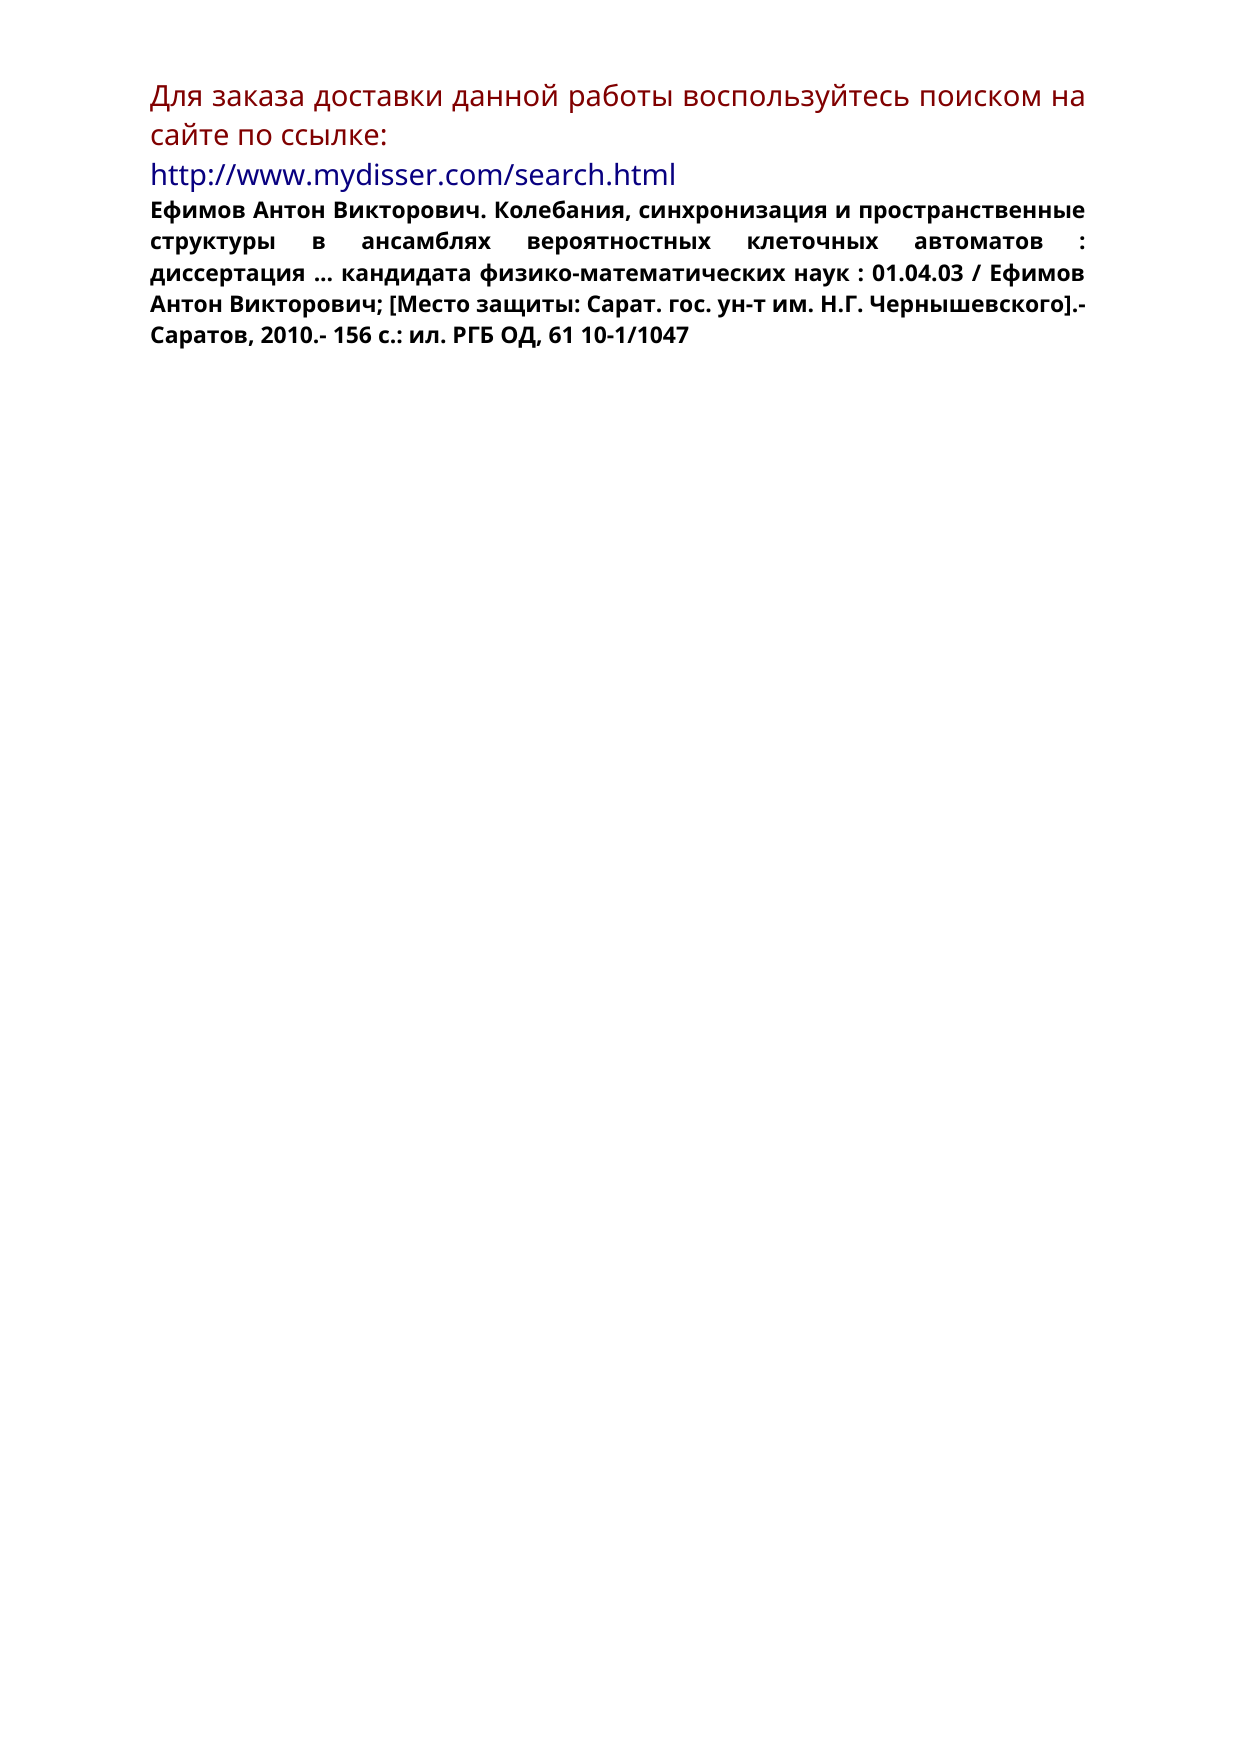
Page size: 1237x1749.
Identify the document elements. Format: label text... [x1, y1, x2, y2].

text Ефимов Антон Викторович. Колебания, синхронизация и пространственные структуры в ансамблях вероятностных клеточных автоматов : диссертация ... кандидата физико-математических наук : 01.04.03 / Ефимов Антон Викторович; [Место защиты: Сарат. гос. ун-т им. Н.Г. Чернышевского].- Саратов, 2010.- 156 с.: ил. РГБ ОД, 61 10-1/1047 [150, 194, 1086, 350]
